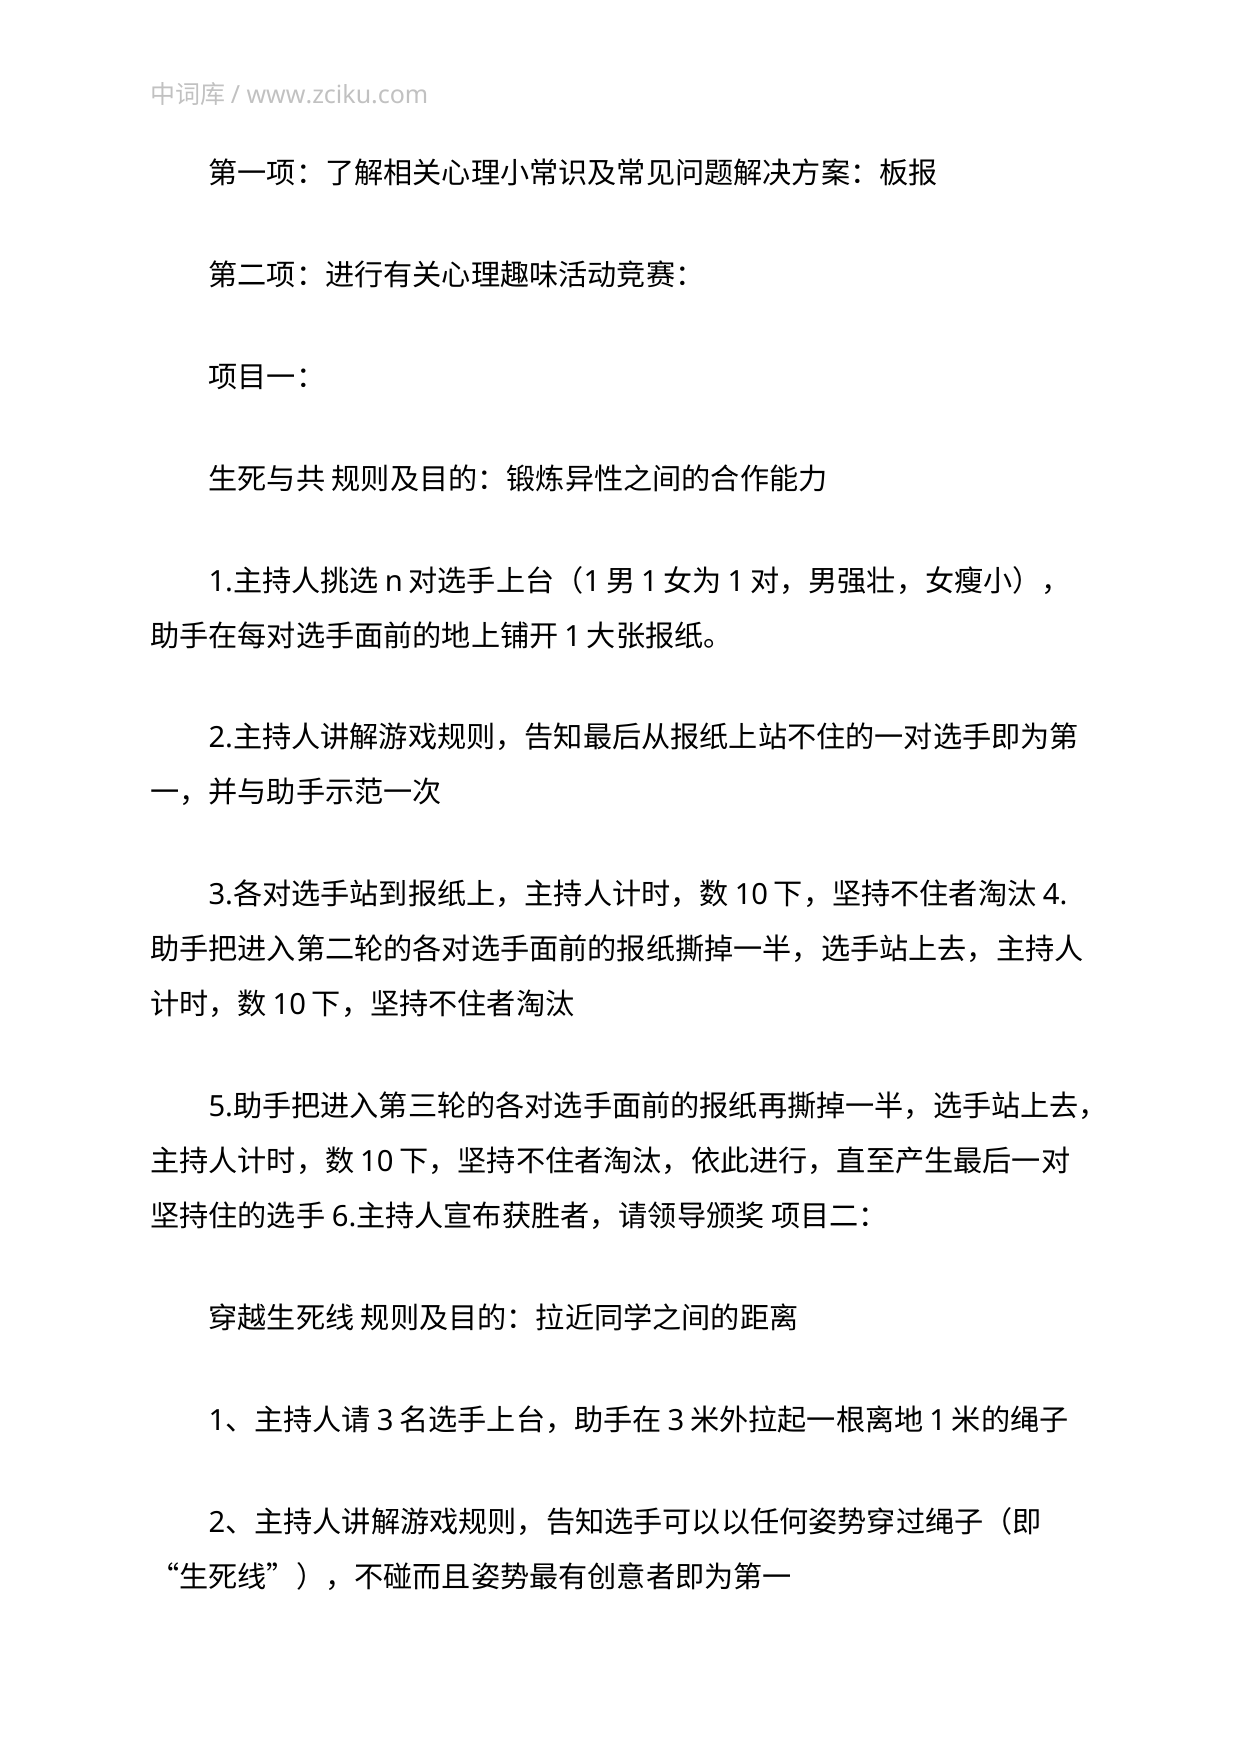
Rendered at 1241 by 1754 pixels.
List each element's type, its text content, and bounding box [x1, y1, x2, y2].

text 第一项：了解相关心理小常识及常见问题解决方案：板报 [150, 150, 1090, 192]
text 5.助手把进入第三轮的各对选手面前的报纸再撕掉一半，选手站上去，主持人计时，数10下，坚持不住者淘汰，依此进行，直至产生最后一对坚持住的选手 6.主持人宣布获胜者，请领导颁奖 项目二： [150, 1083, 1090, 1235]
text 穿越生死线 规则及目的：拉近同学之间的距离 [150, 1295, 1090, 1337]
text 2.主持人讲解游戏规则，告知最后从报纸上站不住的一对选手即为第一，并与助手示范一次 [150, 714, 1090, 811]
text 3.各对选手站到报纸上，主持人计时，数10下，坚持不住者淘汰 4.助手把进入第二轮的各对选手面前的报纸撕掉一半，选手站上去，主持人计时，数10下，坚持不住者淘汰 [150, 871, 1090, 1023]
text 第二项：进行有关心理趣味活动竞赛： [150, 252, 1090, 294]
text 2、主持人讲解游戏规则，告知选手可以以任何姿势穿过绳子（即“生死线”），不碰而且姿势最有创意者即为第一 [150, 1498, 1090, 1596]
text 1.主持人挑选n对选手上台（1男1女为1对，男强壮，女瘦小），助手在每对选手面前的地上铺开1大张报纸。 [150, 557, 1090, 654]
text 1、主持人请3名选手上台，助手在3米外拉起一根离地1米的绳子 [150, 1396, 1090, 1439]
text 生死与共 规则及目的：锻炼异性之间的合作能力 [150, 455, 1090, 498]
text 项目一： [150, 353, 1090, 396]
